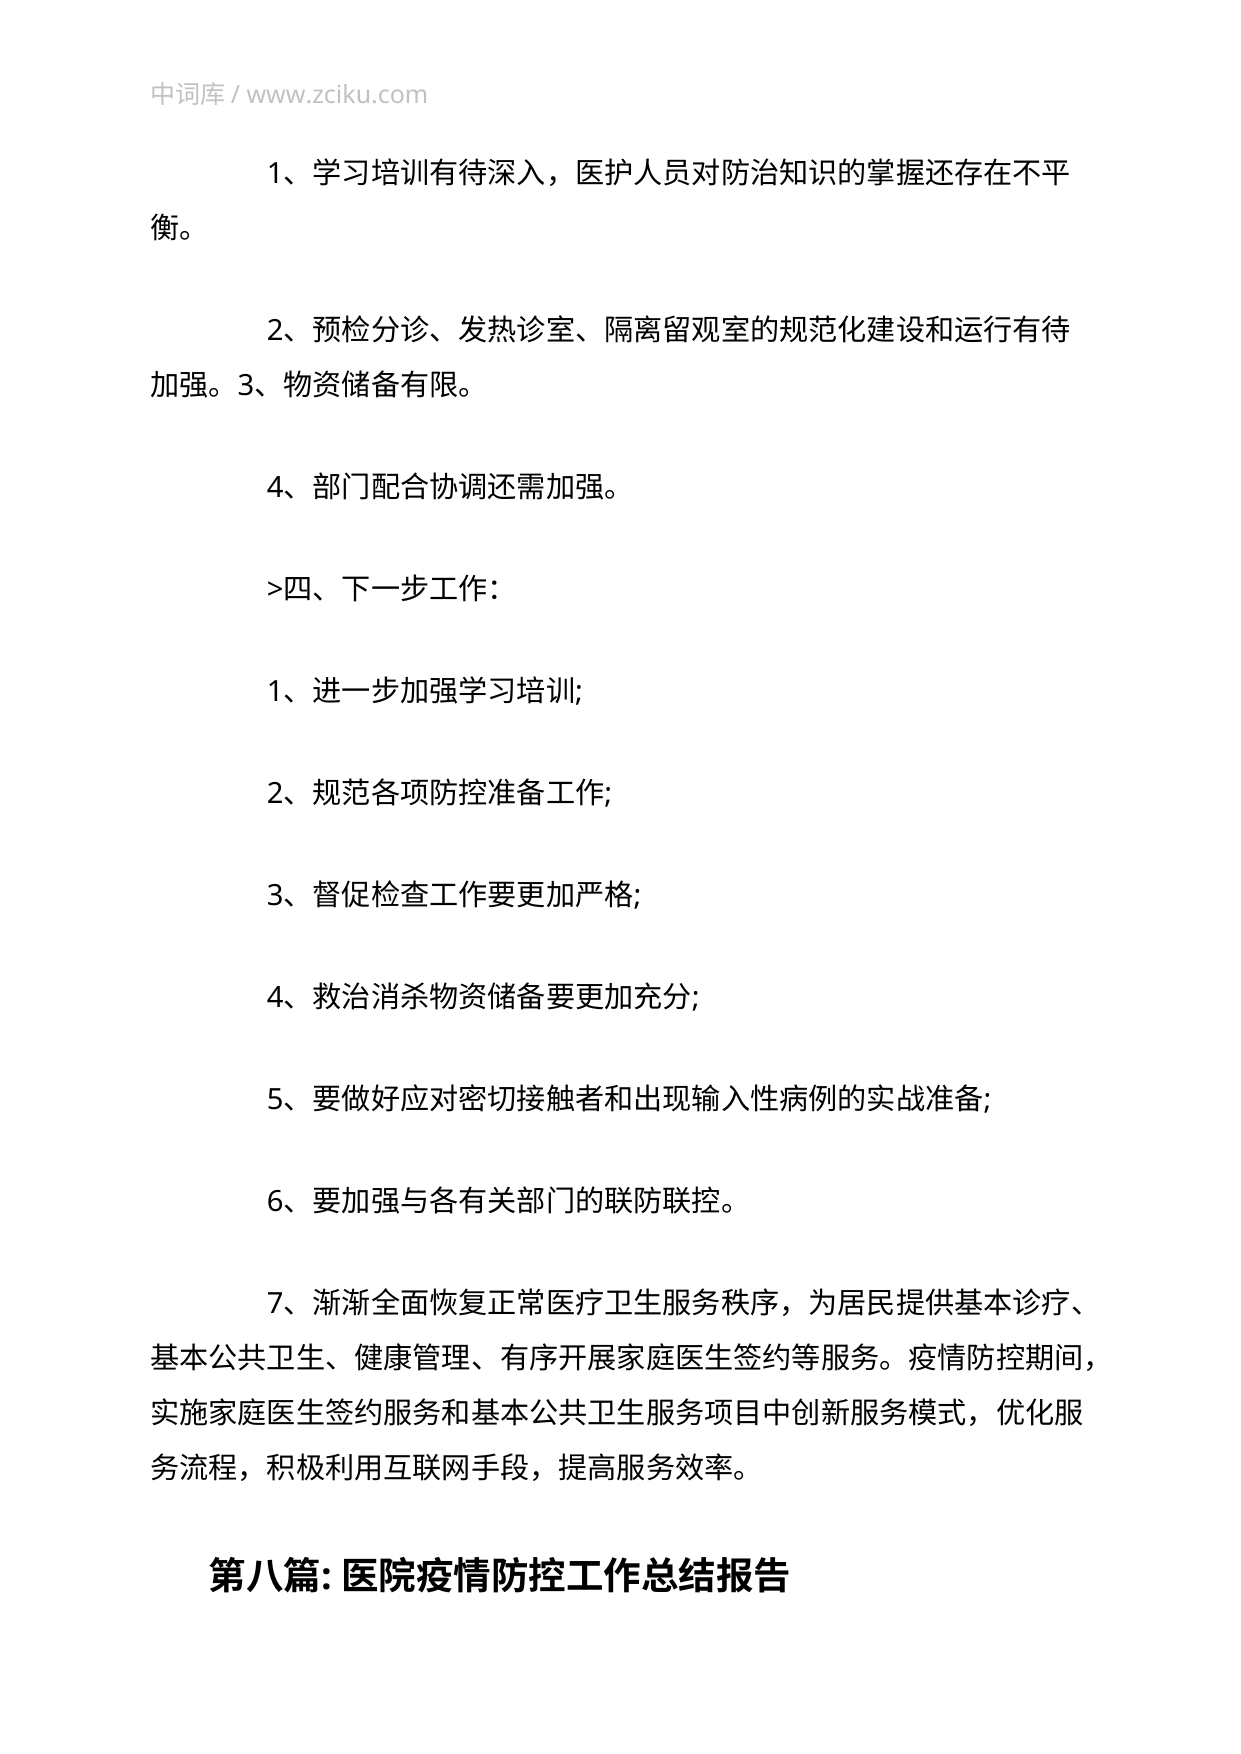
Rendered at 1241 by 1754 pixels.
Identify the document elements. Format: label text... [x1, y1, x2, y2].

text 1、学习培训有待深入，医护人员对防治知识的掌握还存在不平衡。 [150, 150, 1090, 247]
text 7、渐渐全面恢复正常医疗卫生服务秩序，为居民提供基本诊疗、基本公共卫生、健康管理、有序开展家庭医生签约等服务。疫情防控期间，实施家庭医生签约服务和基本公共卫生服务项目中创新服务模式，优化服务流程，积极利用互联网手段，提高服务效率。 [150, 1279, 1090, 1487]
text 2、规范各项防控准备工作; [150, 770, 1090, 812]
text 4、救治消杀物资储备要更加充分; [150, 974, 1090, 1016]
text 1、进一步加强学习培训; [150, 668, 1090, 710]
text >四、下一步工作： [150, 566, 1090, 608]
text 3、督促检查工作要更加严格; [150, 872, 1090, 914]
text 5、要做好应对密切接触者和出现输入性病例的实战准备; [150, 1076, 1090, 1118]
text 2、预检分诊、发热诊室、隔离留观室的规范化建设和运行有待加强。3、物资储备有限。 [150, 307, 1090, 404]
text 第八篇: 医院疫情防控工作总结报告 [150, 1546, 1090, 1601]
text 6、要加强与各有关部门的联防联控。 [150, 1178, 1090, 1220]
text 4、部门配合协调还需加强。 [150, 464, 1090, 506]
